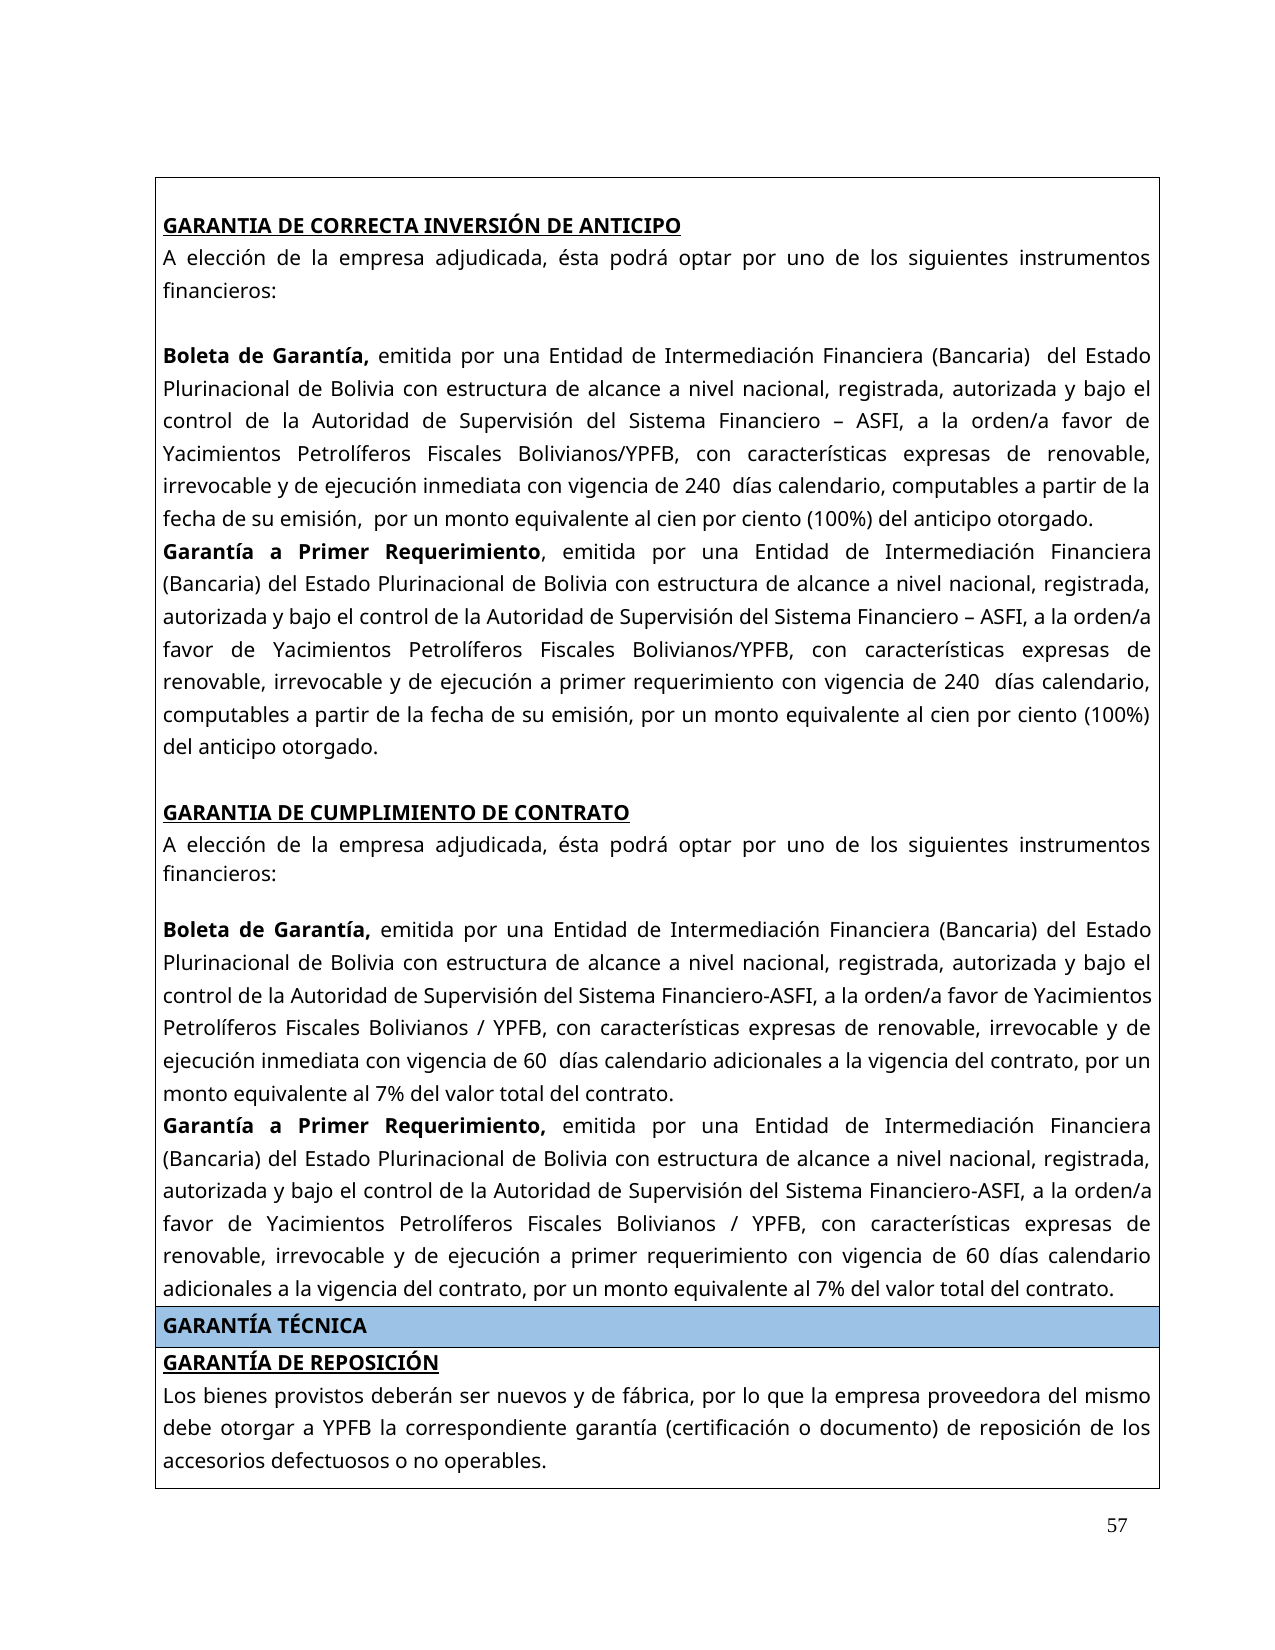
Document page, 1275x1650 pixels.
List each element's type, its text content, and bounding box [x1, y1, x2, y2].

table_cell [156, 178, 1159, 1306]
table_cell GARANTÍA TÉCNICA [156, 1307, 1159, 1347]
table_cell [156, 1348, 1159, 1488]
